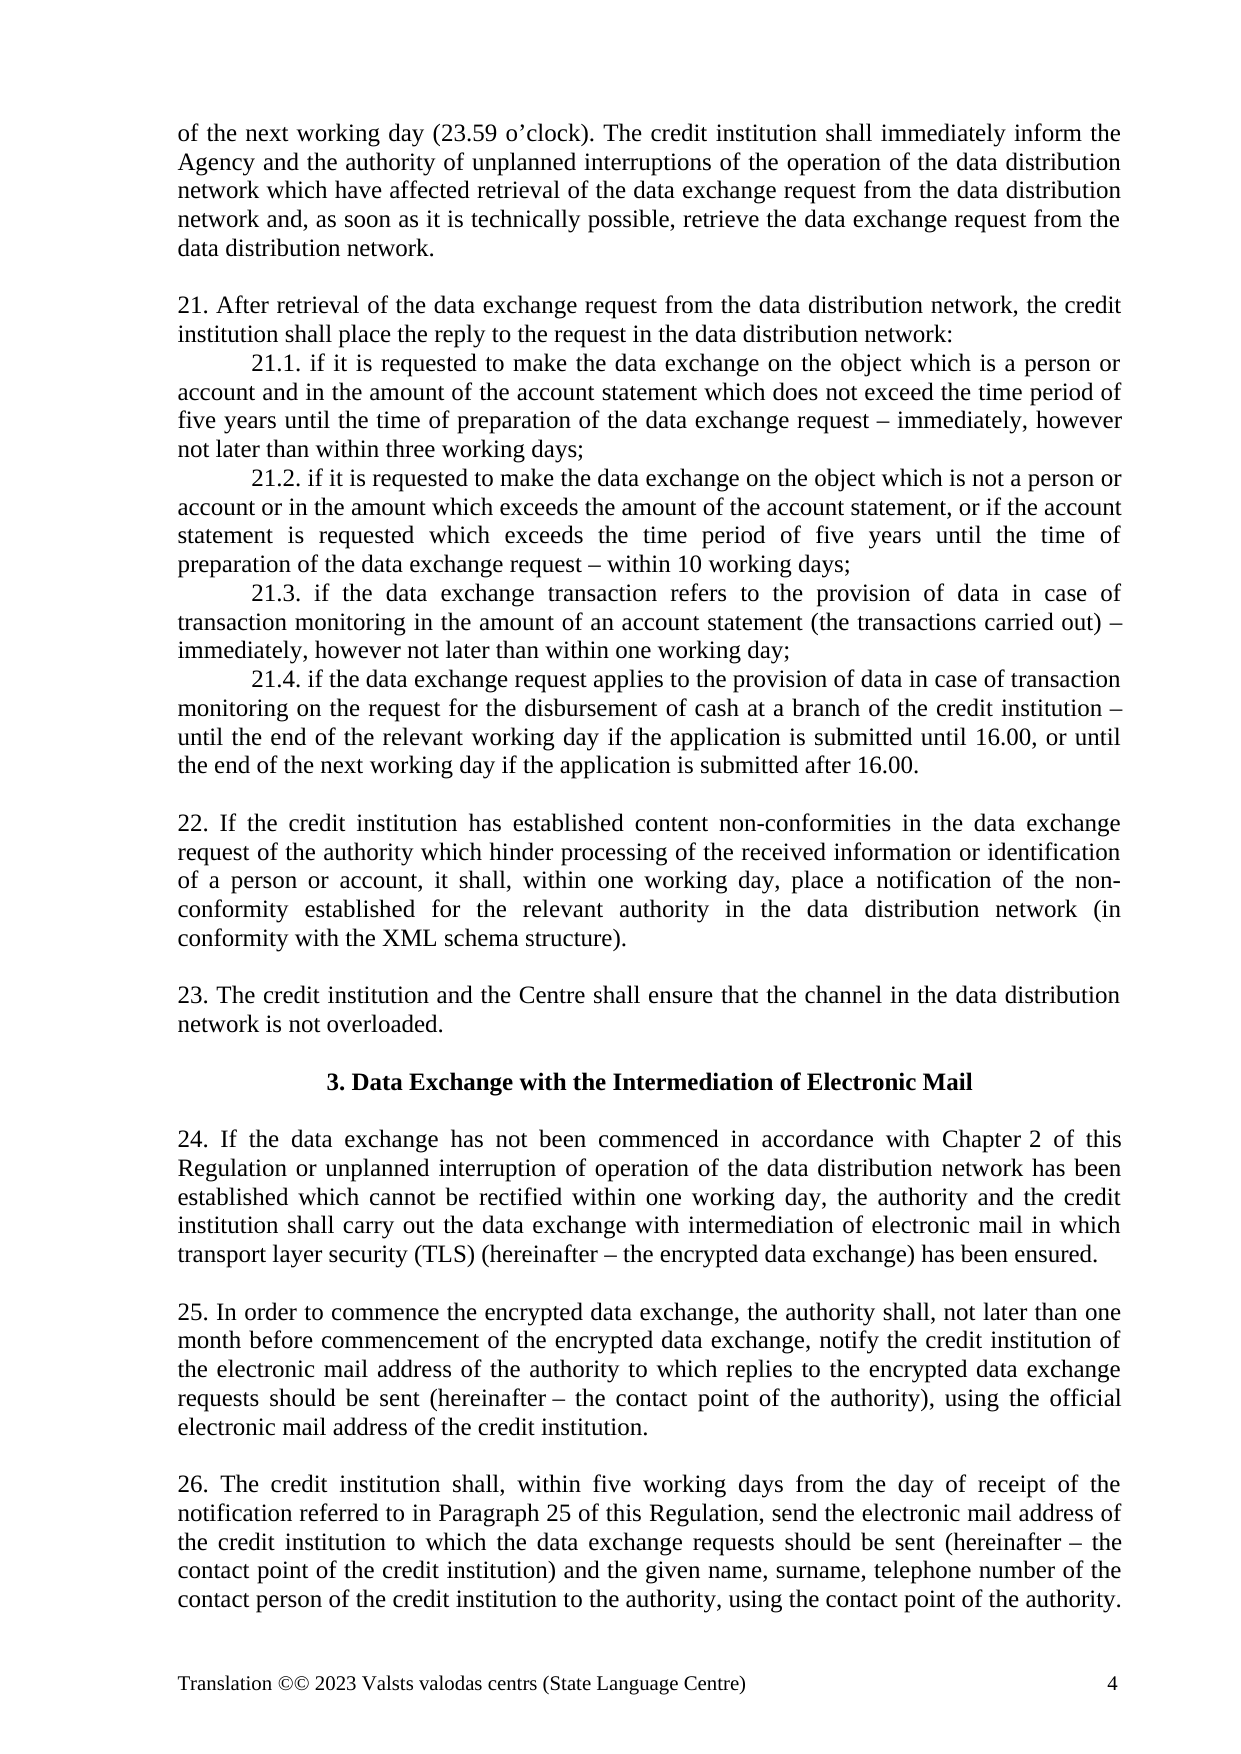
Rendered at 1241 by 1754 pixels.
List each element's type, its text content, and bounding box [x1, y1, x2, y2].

text 24. If the data exchange has not been commenced in accordance with Chapter 2 of this Regulation or unplanned interruption of operation of the data distribution network has been established which cannot be rectified within one working day, the authority and the credit institution shall carry out the data exchange with intermediation of electronic mail in which transport layer security (TLS) (hereinafter – the encrypted data exchange) has been ensured. [177, 1124, 1122, 1268]
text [177, 118, 1122, 262]
text 26. The credit institution shall, within five working days from the day of receipt of the notification referred to in Paragraph 25 of this Regulation, send the electronic mail address of the credit institution to which the data exchange requests should be sent (hereinafter – the contact point of the credit institution) and the given name, surname, telephone number of the contact person of the credit institution to the authority, using the contact point of the authority. [177, 1469, 1122, 1613]
text 3. Data Exchange with the Intermediation of Electronic Mail [177, 1067, 1122, 1096]
text 21. After retrieval of the data exchange request from the data distribution network, the credit institution shall place the reply to the request in the data distribution network: [177, 291, 1122, 348]
text 21.4. if the data exchange request applies to the provision of data in case of transaction monitoring on the request for the disbursement of cash at a branch of the credit institution – until the end of the relevant working day if the application is submitted until 16.00, or until the end of the next working day if the application is submitted after 16.00. [177, 664, 1122, 779]
text 22. If the credit institution has established content non-conformities in the data exchange request of the authority which hinder processing of the received information or identification of a person or account, it shall, within one working day, place a notification of the non-conformity established for the relevant authority in the data distribution network (in conformity with the XML schema structure). [177, 808, 1122, 952]
text 25. In order to commence the encrypted data exchange, the authority shall, not later than one month before commencement of the encrypted data exchange, notify the credit institution of the electronic mail address of the authority to which replies to the encrypted data exchange requests should be sent (hereinafter – the contact point of the authority), using the official electronic mail address of the credit institution. [177, 1297, 1122, 1441]
text 21.1. if it is requested to make the data exchange on the object which is a person or account and in the amount of the account statement which does not exceed the time period of five years until the time of preparation of the data exchange request – immediately, however not later than within three working days; [177, 348, 1122, 463]
text 23. The credit institution and the Centre shall ensure that the channel in the data distribution network is not overloaded. [177, 981, 1122, 1038]
text 21.2. if it is requested to make the data exchange on the object which is not a person or account or in the amount which exceeds the amount of the account statement, or if the account statement is requested which exceeds the time period of five years until the time of preparation of the data exchange request – within 10 working days; [177, 463, 1122, 578]
text 21.3. if the data exchange transaction refers to the provision of data in case of transaction monitoring in the amount of an account statement (the transactions carried out) – immediately, however not later than within one working day; [177, 578, 1122, 664]
